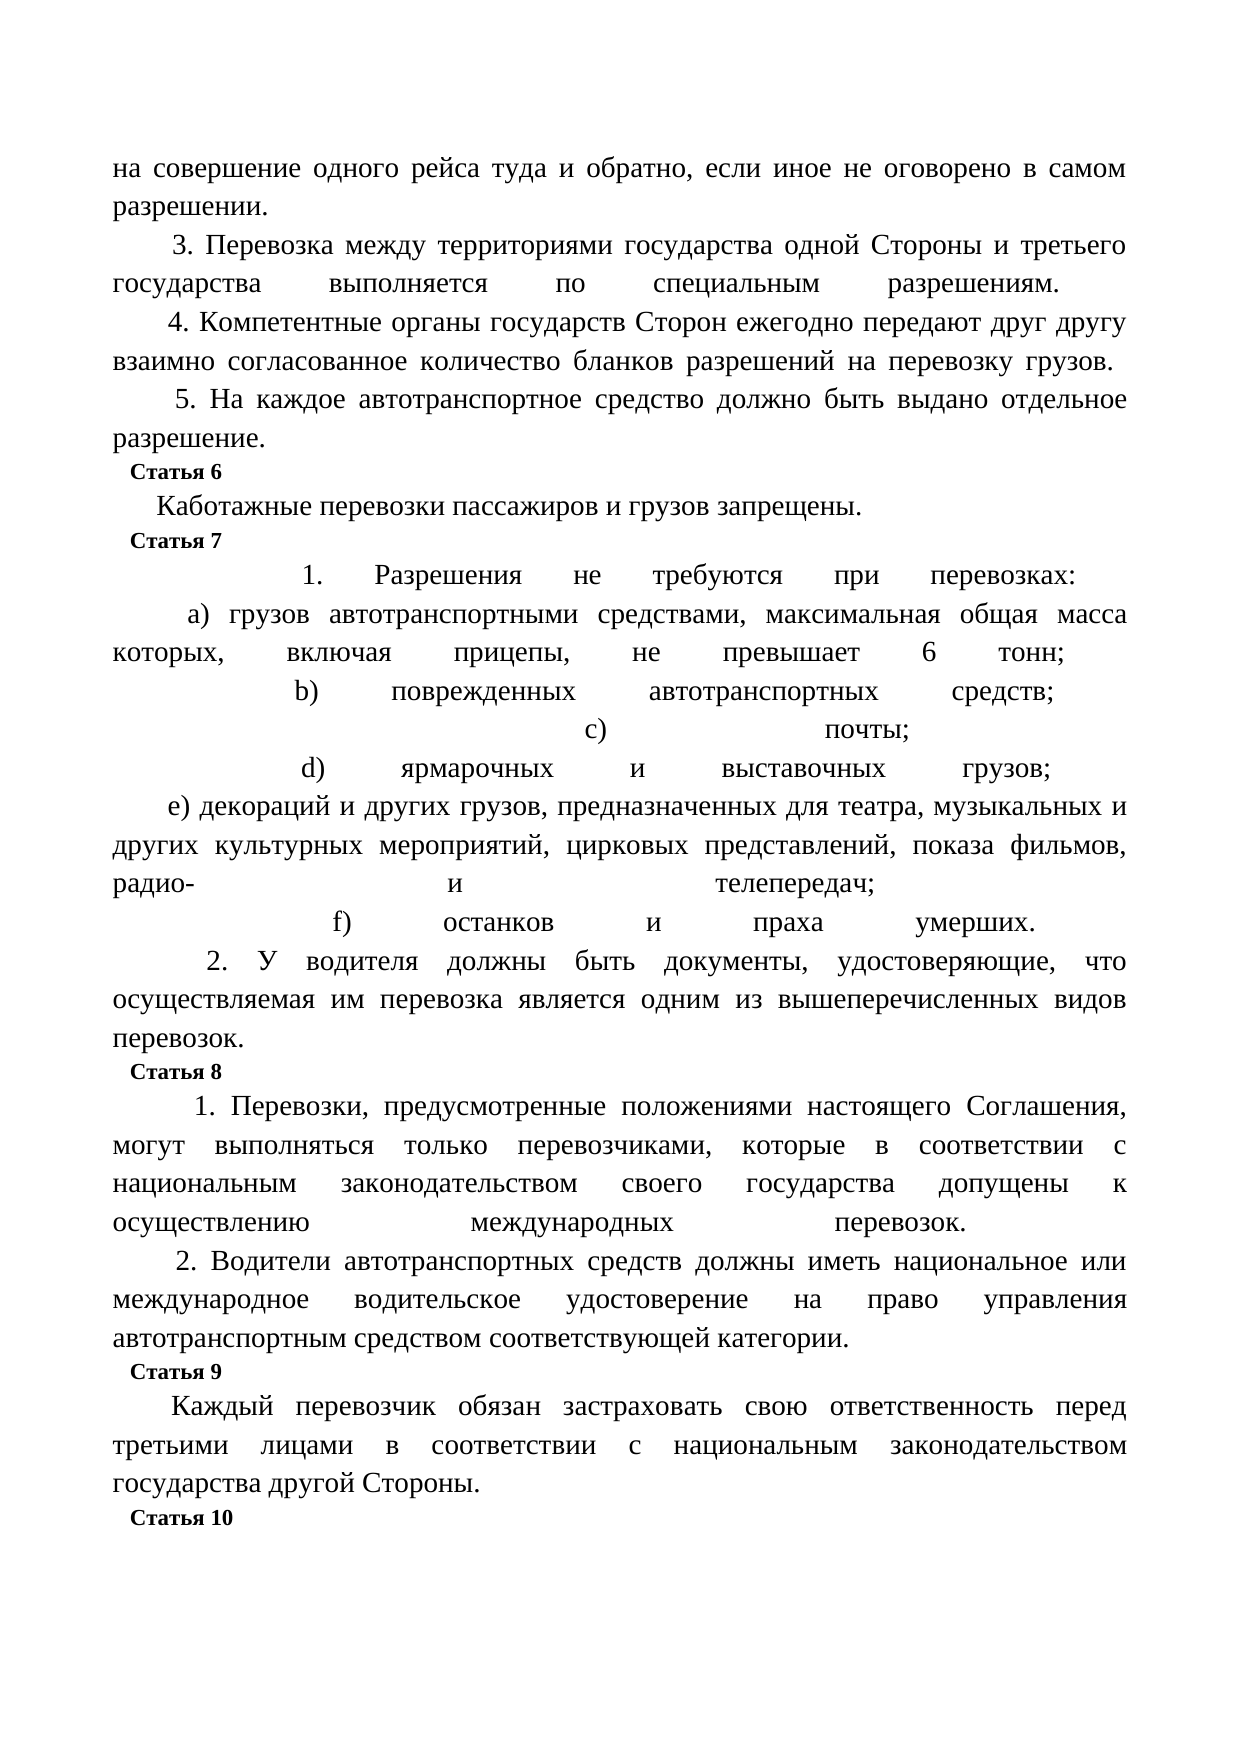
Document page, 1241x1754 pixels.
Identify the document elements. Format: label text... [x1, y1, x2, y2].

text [112, 150, 1128, 453]
text Каждый перевозчик обязан застраховать свою ответственность перед третьими лицами в соответствии с национальным законодательством государства другой Стороны. [112, 1388, 1128, 1499]
text 1. Разрешения не требуются при перевозках: a) грузов автотранспортными средствами, максимальная общая масса которых, включая прицепы, не превышает 6 тонн; b) поврежденных автотранспортных средств; c) почты; d) ярмарочных и выставочных грузов; e) декораций и других грузов, предназначенных для театра, музыкальных и других культурных мероприятий, цирковых представлений, показа фильмов, радио- и телепередач; f) останков и праха умерших. 2. У водителя должны быть документы, удостоверяющие, что осуществляемая им перевозка является одним из вышеперечисленных видов перевозок. [112, 557, 1128, 1053]
text Статья 7 [112, 527, 1128, 553]
text Каботажные перевозки пассажиров и грузов запрещены. [112, 488, 1128, 522]
text Статья 6 [112, 458, 1128, 485]
text 1. Перевозки, предусмотренные положениями настоящего Соглашения, могут выполняться только перевозчиками, которые в соответствии с национальным законодательством своего государства допущены к осуществлению международных перевозок. 2. Водители автотранспортных средств должны иметь национальное или международное водительское удостоверение на право управления автотранспортным средством соответствующей категории. [112, 1088, 1128, 1353]
text Статья 9 [112, 1358, 1128, 1385]
text Статья 8 [112, 1058, 1128, 1085]
text Статья 10 [112, 1504, 1128, 1531]
